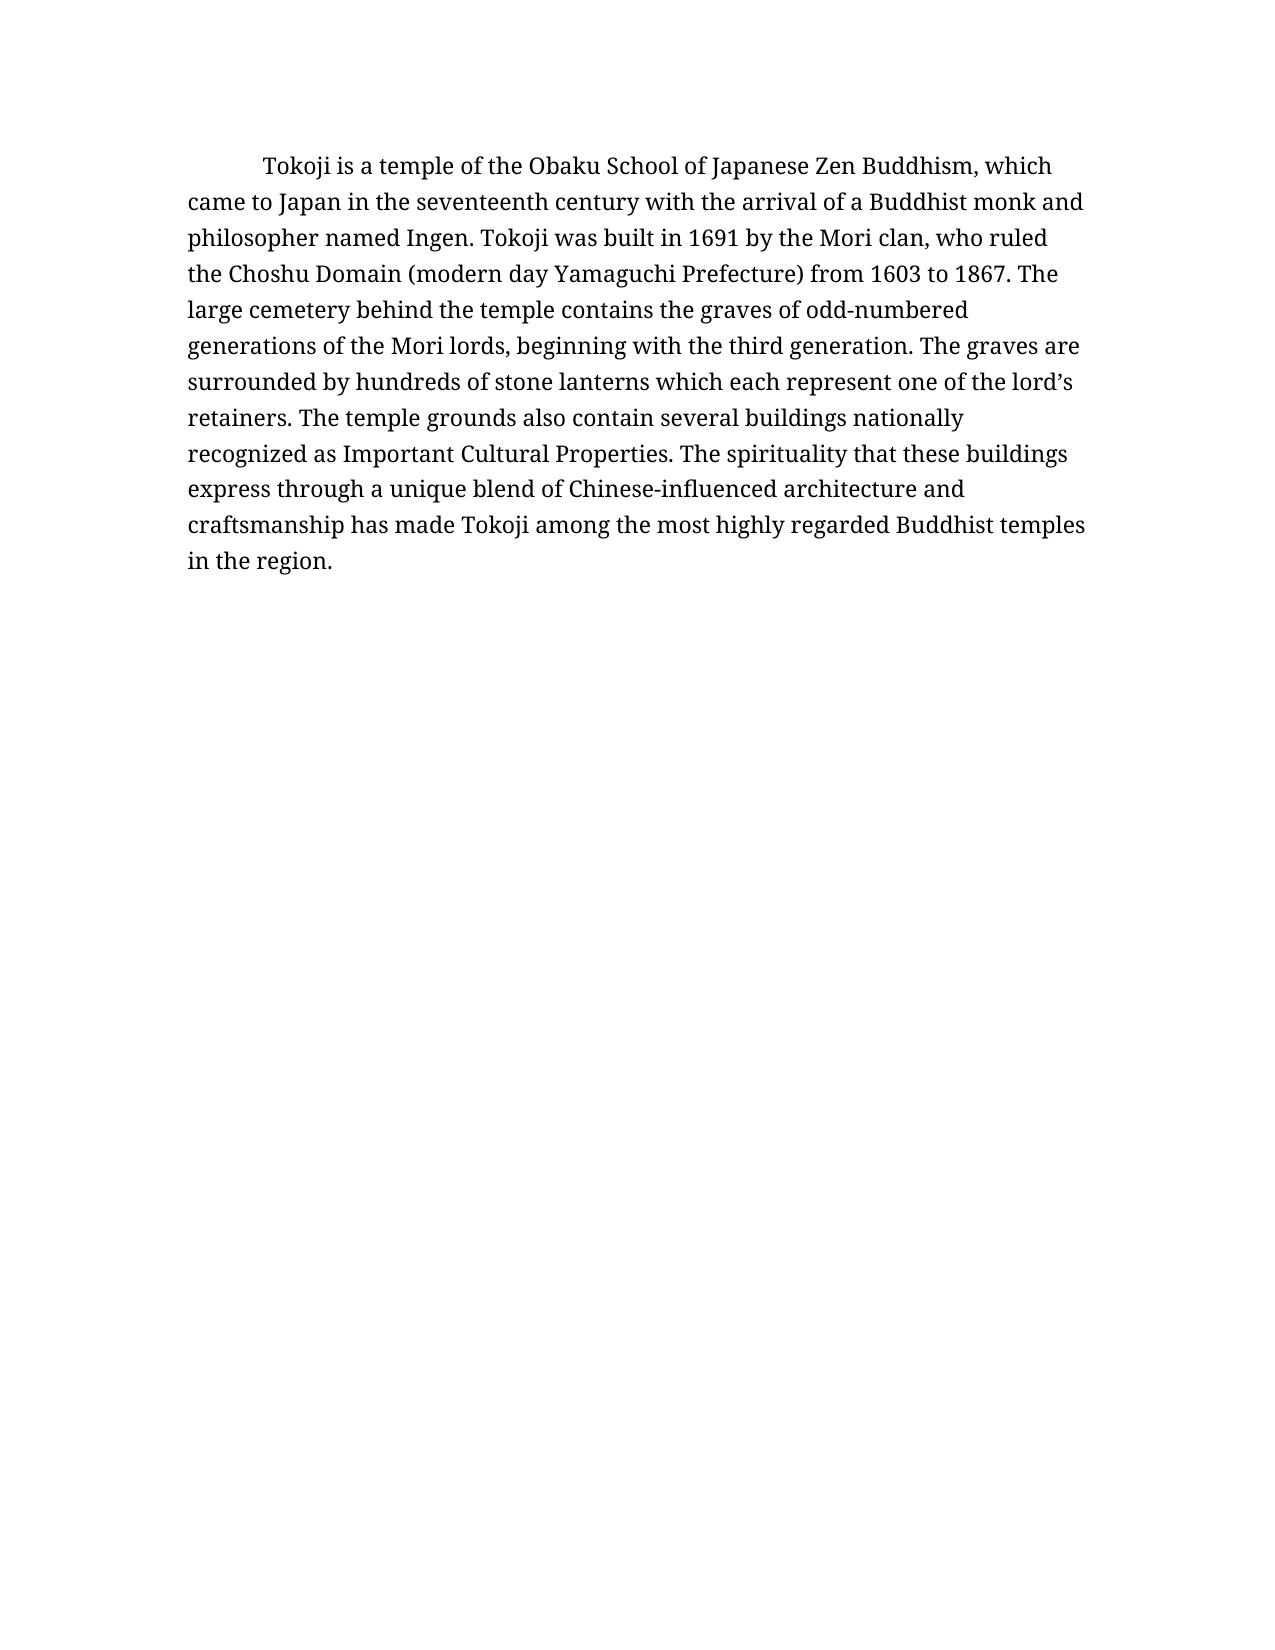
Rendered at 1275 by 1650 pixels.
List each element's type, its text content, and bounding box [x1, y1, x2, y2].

text Tokoji is a temple of the Obaku School of Japanese Zen Buddhism, which came to Japan in the seventeenth century with the arrival of a Buddhist monk and philosopher named Ingen. Tokoji was built in 1691 by the Mori clan, who ruled the Choshu Domain (modern day Yamaguchi Prefecture) from 1603 to 1867. The large cemetery behind the temple contains the graves of odd-numbered generations of the Mori lords, beginning with the third generation. The graves are surrounded by hundreds of stone lanterns which each represent one of the lord’s retainers. The temple grounds also contain several buildings nationally recognized as Important Cultural Properties. The spirituality that these buildings express through a unique blend of Chinese-influenced architecture and craftsmanship has made Tokoji among the most highly regarded Buddhist temples in the region. [187, 150, 1087, 577]
